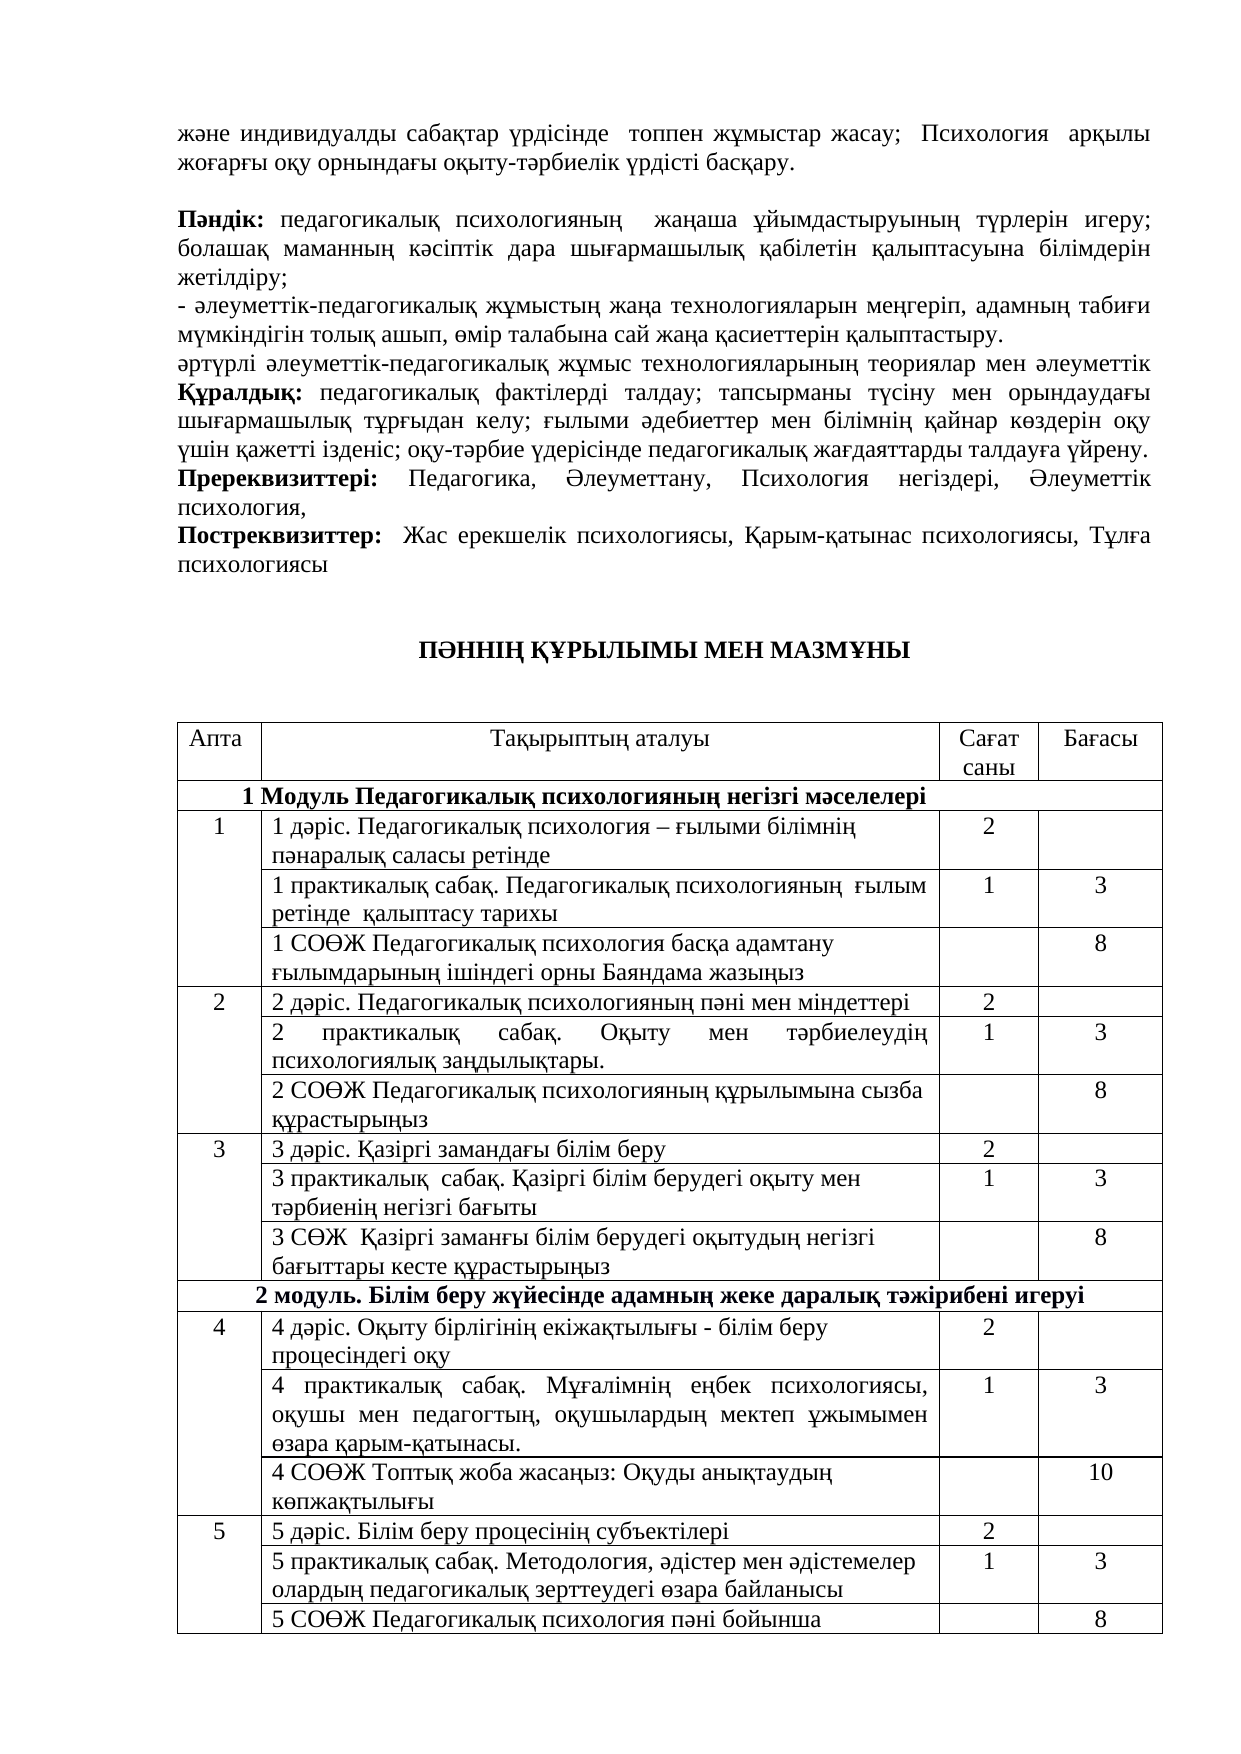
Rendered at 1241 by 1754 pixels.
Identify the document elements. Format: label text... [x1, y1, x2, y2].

table_cell 2 дәріс. Педагогикалық психологияның пәні мен міндеттері [262, 987, 939, 1016]
text - әлеуметтік-педагогикалық жұмыстың жаңа технологияларын меңгеріп, адамның табиғи мүмкіндігін толық ашып, өмір талабына сай жаңа қасиеттерін қалыптастыру. [177, 291, 1152, 348]
table_cell [940, 1075, 1038, 1133]
text Пререквизиттері: Педагогика, Әлеуметтану, Психология негіздері, Әлеуметтік психология, [177, 463, 1152, 521]
table_cell 3 [178, 1134, 261, 1279]
table_header Сағат саны [940, 723, 1038, 780]
table_cell 1 СОӨЖ Педагогикалық психология басқа адамтану ғылымдарының ішіндегі орны Баяндама жазыңыз [262, 928, 939, 986]
table_cell 10 [1039, 1458, 1162, 1515]
table_cell [1039, 987, 1162, 1016]
table_cell [940, 1604, 1038, 1633]
table_cell 3 [1039, 1370, 1162, 1456]
table_cell [1039, 1516, 1162, 1545]
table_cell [262, 1604, 939, 1633]
table_cell 1 [940, 1546, 1038, 1603]
table_cell 8 [1039, 1075, 1162, 1133]
table_cell 2 [940, 1312, 1038, 1369]
table_cell 3 дәріс. Қазіргі замандағы білім беру [262, 1134, 939, 1162]
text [177, 118, 1152, 176]
table_cell [1039, 811, 1162, 869]
table_cell 3 практикалық сабақ. Қазіргі білім берудегі оқыту мен тәрбиенің негізгі бағыты [262, 1164, 939, 1221]
text Пәндік: педагогикалық психологияның жаңаша ұйымдастыруының түрлерін игеру; болашақ маманның кәсіптік дара шығармашылық қабілетін қалыптасуына білімдерін жетілдіру; [177, 204, 1152, 291]
table_cell 1 [940, 1370, 1038, 1456]
table_cell 5 [178, 1516, 261, 1633]
table_cell 2 практикалық сабақ. Оқыту мен тәрбиелеудің психологиялық заңдылықтары. [262, 1017, 939, 1074]
table_cell [940, 1222, 1038, 1279]
table_cell 5 практикалық сабақ. Методология, әдістер мен әдістемелер олардың педагогикалық зерттеудегі өзара байланысы [262, 1546, 939, 1603]
table_cell 4 дәріс. Оқыту бірлігінің екіжақтылығы - білім беру процесіндегі оқу [262, 1312, 939, 1369]
table_cell 8 [1039, 928, 1162, 986]
table_cell 5 дәріс. Білім беру процесінің субъектілері [262, 1516, 939, 1545]
table_cell 4 практикалық сабақ. Мұғалімнің еңбек психологиясы, оқушы мен педагогтың, оқушылардың мектеп ұжымымен өзара қарым-қатынасы. [262, 1370, 939, 1456]
table_cell 1 [940, 1017, 1038, 1074]
table_cell 2 СОӨЖ Педагогикалық психологияның құрылымына сызба құрастырыңыз [262, 1075, 939, 1133]
table_cell 1 дәріс. Педагогикалық психология – ғылыми білімнің пәнаралық саласы ретінде [262, 811, 939, 869]
table_cell [940, 1458, 1038, 1515]
table_cell 3 СӨЖ Қазіргі заманғы білім берудегі оқытудың негізгі бағыттары кесте құрастырыңыз [262, 1222, 939, 1279]
text ПӘННІҢ ҚҰРЫЛЫМЫ МЕН МАЗМҰНЫ [177, 636, 1152, 664]
table_cell 2 [178, 987, 261, 1133]
table_cell 3 [1039, 1546, 1162, 1603]
table_cell 8 [1039, 1222, 1162, 1279]
table_cell 8 [1039, 1604, 1162, 1633]
table_header Тақырыптың аталуы [262, 723, 939, 780]
table_cell 1 практикалық сабақ. Педагогикалық психологияның ғылым ретінде қалыптасу тарихы [262, 870, 939, 927]
table_cell [1039, 1312, 1162, 1369]
table_cell 1 [940, 870, 1038, 927]
table_header Бағасы [1039, 723, 1162, 780]
table_cell 1 Модуль Педагогикалық психологияның негізгі мәселелері [178, 781, 1162, 810]
table_header Апта [178, 723, 261, 780]
table_cell 1 [940, 1164, 1038, 1221]
text Постреквизиттер: Жас ерекшелік психологиясы, Қарым-қатынас психологиясы, Тұлға психологиясы [177, 521, 1152, 578]
table_cell 3 [1039, 1164, 1162, 1221]
text әртүрлі әлеуметтік-педагогикалық жұмыс технологияларының теориялар мен әлеуметтік Құралдық: педагогикалық фактілерді талдау; тапсырманы түсіну мен орындаудағы шығармашылық тұрғыдан келу; ғылыми әдебиеттер мен білімнің қайнар көздерін оқу үшін қажетті ізденіс; оқу-тәрбие үдерісінде педагогикалық жағдаяттарды талдауға үйрену. [177, 348, 1152, 463]
table_cell 3 [1039, 1017, 1162, 1074]
table_cell 4 [178, 1312, 261, 1515]
table_cell 2 [940, 1134, 1038, 1162]
table_cell 3 [1039, 870, 1162, 927]
table_cell 2 [940, 987, 1038, 1016]
table_cell 2 модуль. Білім беру жүйесінде адамның жеке даралық тәжірибені игеруі [178, 1281, 1162, 1311]
table_cell 4 СОӨЖ Топтық жоба жасаңыз: Оқуды анықтаудың көпжақтылығы [262, 1458, 939, 1515]
table_cell 2 [940, 1516, 1038, 1545]
table_cell 1 [178, 811, 261, 986]
table_cell [1039, 1134, 1162, 1162]
table_cell 2 [940, 811, 1038, 869]
table_cell [940, 928, 1038, 986]
